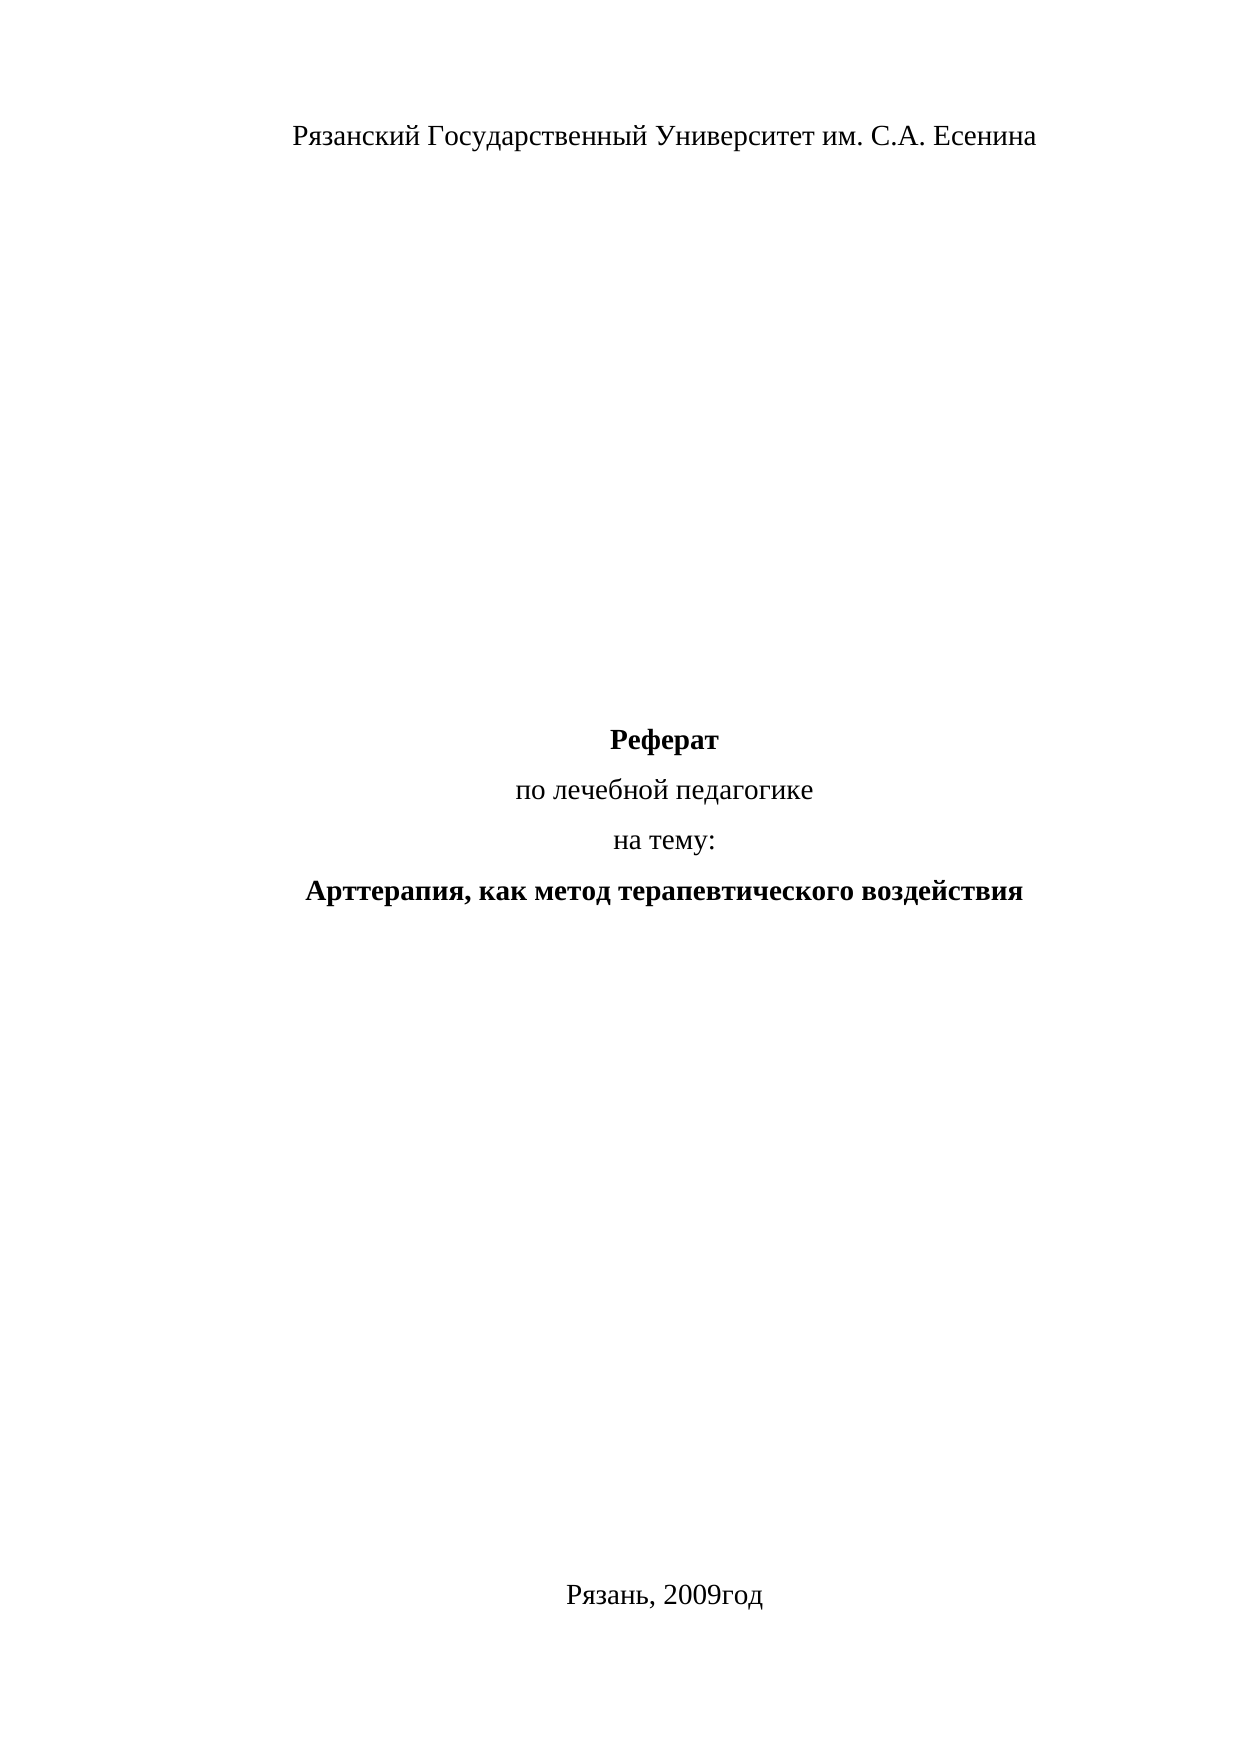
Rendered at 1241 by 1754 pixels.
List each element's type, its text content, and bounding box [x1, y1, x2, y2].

text Реферат [177, 722, 1152, 755]
text Рязанский Государственный Университет им. С.А. Есенина [177, 118, 1152, 152]
text Арттерапия, как метод терапевтического воздействия [177, 873, 1152, 906]
text на тему: [177, 822, 1152, 856]
text Рязань, 2009год [177, 1577, 1152, 1611]
text по лечебной педагогике [177, 772, 1152, 806]
